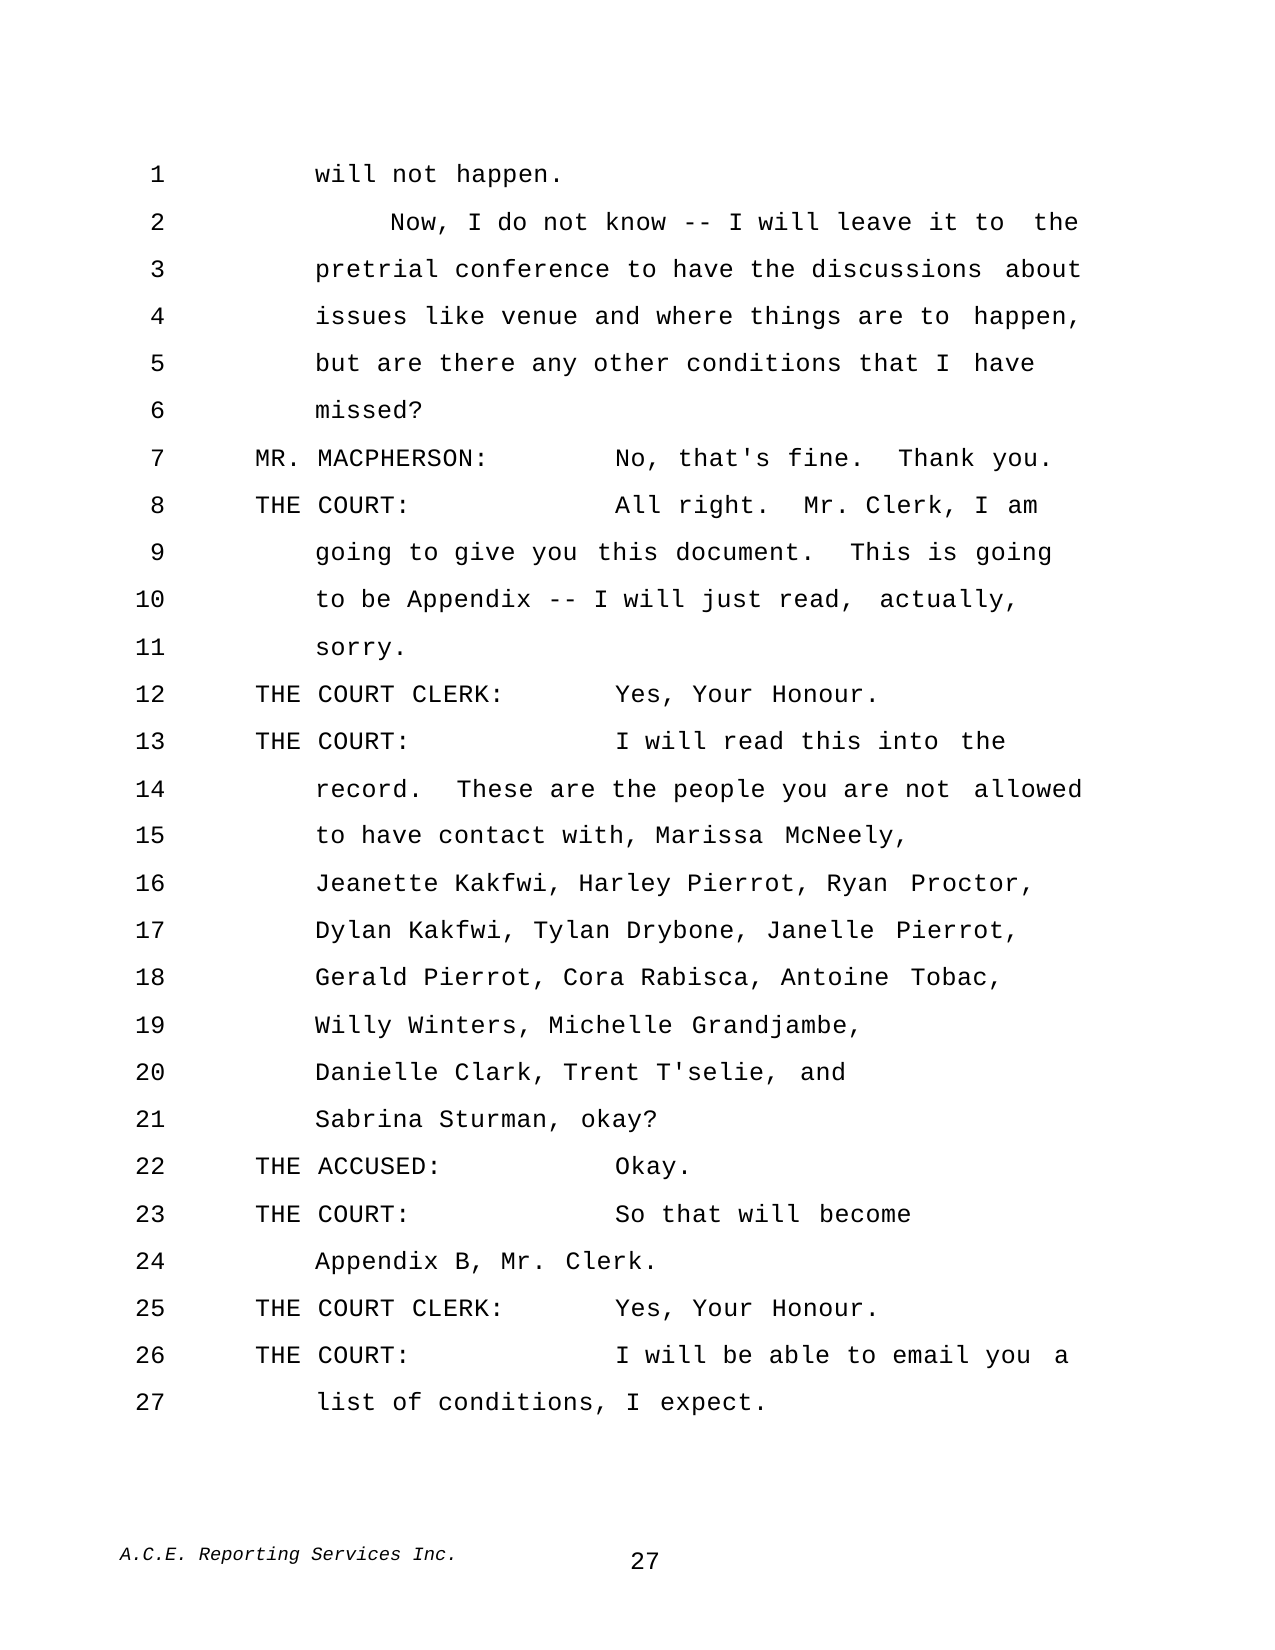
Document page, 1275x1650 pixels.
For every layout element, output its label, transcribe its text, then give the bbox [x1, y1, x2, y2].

list list of conditions, I expect. [135, 1390, 1125, 1418]
list Dylan Kakfwi, Tylan Drybone, Janelle Pierrot, [135, 918, 1125, 946]
list THE COURT: I will read this into the [135, 729, 1125, 757]
list to be Appendix -- I will just read, actually, [135, 587, 1125, 615]
list record. These are the people you are not allowed [135, 776, 1125, 804]
list Sabrina Sturman, okay? [135, 1107, 1125, 1135]
list MR. MACPHERSON: No, that's fine. Thank you. [150, 446, 1125, 474]
list sorry. [135, 634, 1125, 663]
list will not happen. [150, 162, 1125, 190]
list Now, I do not know -- I will leave it to the [150, 209, 1125, 237]
list THE COURT CLERK: Yes, Your Honour. [135, 1296, 1125, 1324]
list going to give you this document. This is going [150, 540, 1125, 568]
list missed? [150, 398, 1125, 426]
list Gerald Pierrot, Cora Rabisca, Antoine Tobac, [135, 965, 1125, 993]
list Appendix B, Mr. Clerk. [135, 1248, 1125, 1277]
list Jeanette Kakfwi, Harley Pierrot, Ryan Proctor, [135, 871, 1125, 899]
list pretrial conference to have the discussions about [150, 256, 1125, 285]
list to have contact with, Marissa McNeely, [135, 823, 1125, 851]
list THE COURT CLERK: Yes, Your Honour. [135, 682, 1125, 710]
list issues like venue and where things are to happen, [150, 304, 1125, 332]
list but are there any other conditions that I have [150, 351, 1125, 379]
list Willy Winters, Michelle Grandjambe, [135, 1012, 1125, 1041]
list THE ACCUSED: Okay. [135, 1154, 1125, 1182]
list THE COURT: All right. Mr. Clerk, I am [150, 492, 1125, 521]
list Danielle Clark, Trent T'selie, and [135, 1059, 1125, 1088]
list THE COURT: So that will become [135, 1201, 1125, 1229]
list THE COURT: I will be able to email you a [135, 1343, 1125, 1371]
